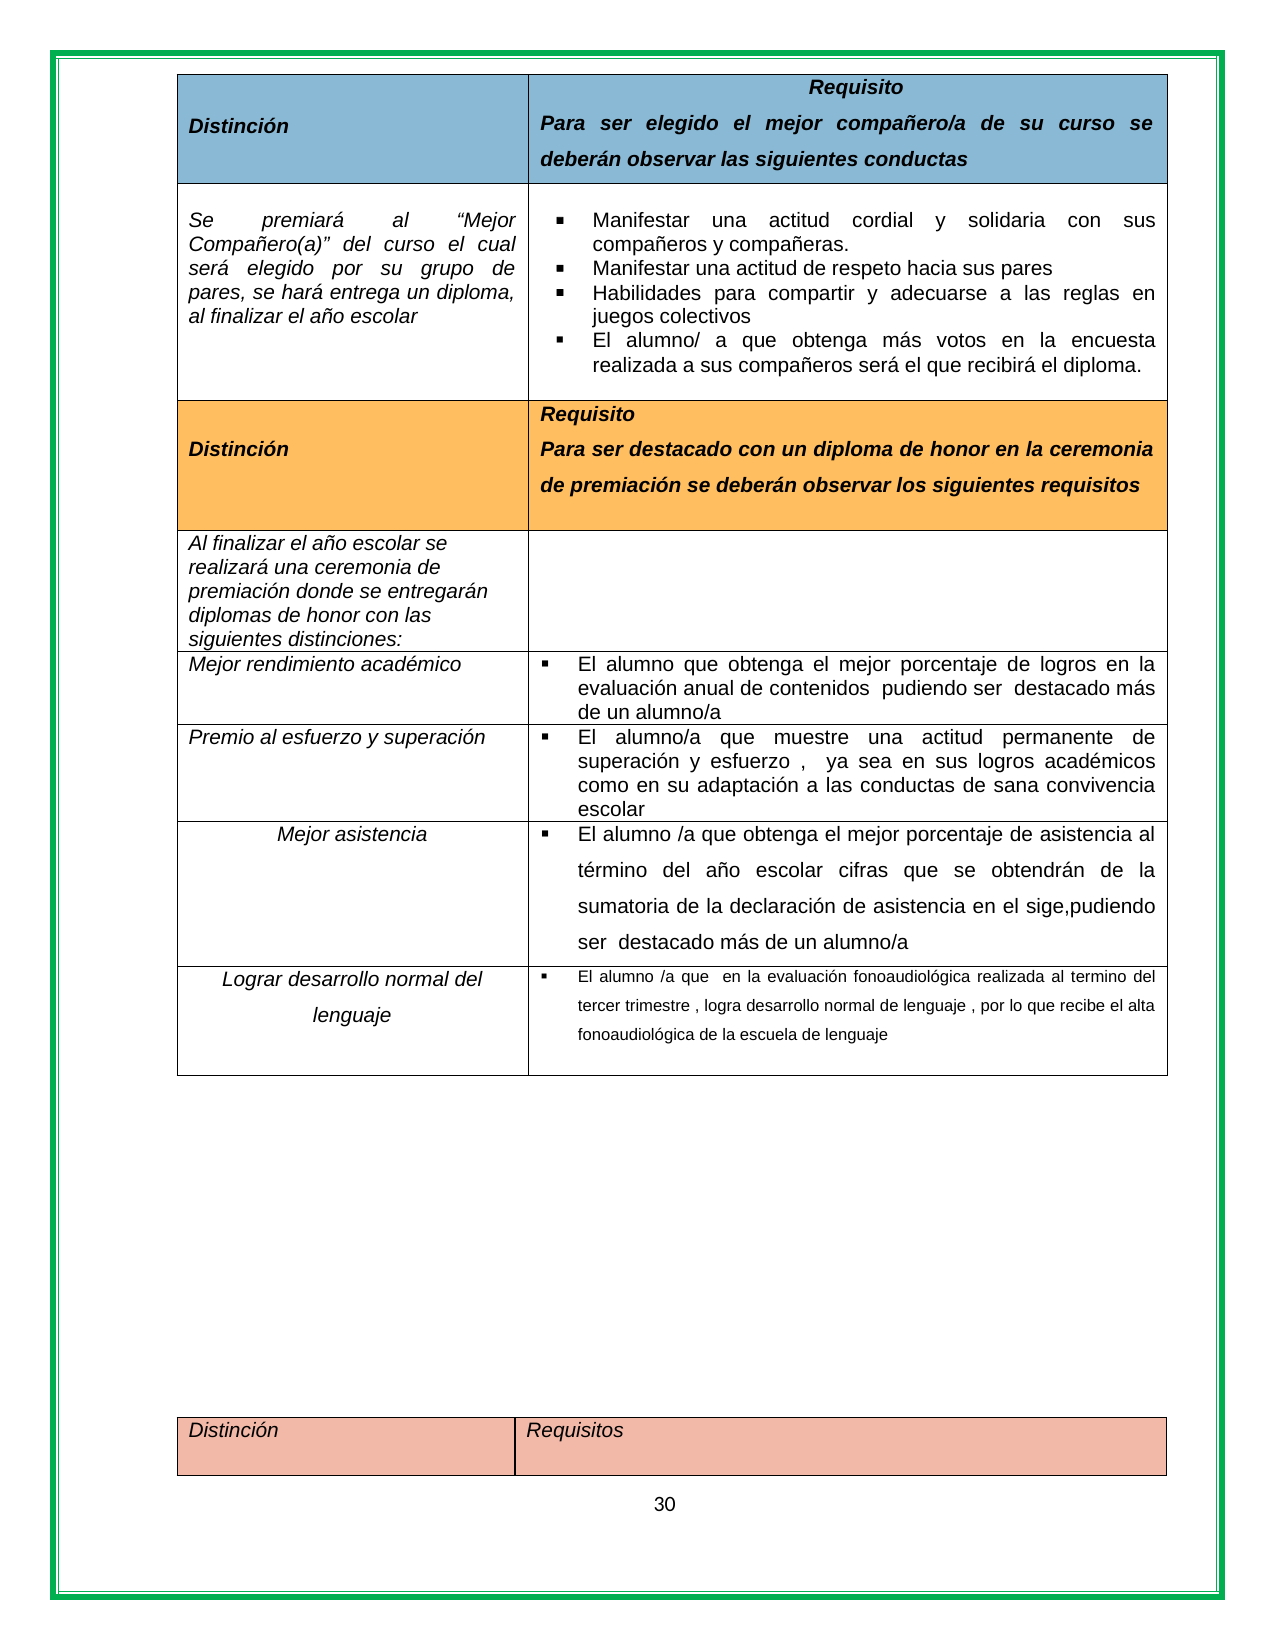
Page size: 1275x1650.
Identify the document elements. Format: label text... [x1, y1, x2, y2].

table_cell Se premiará al “Mejor Compañero(a)” del curso el cual será elegido por su grupo de pares, se hará entrega un diploma, al finalizar el año escolar [178, 184, 528, 400]
table_cell Premio al esfuerzo y superación [178, 725, 528, 821]
table_cell Requisito Para ser destacado con un diploma de honor en la ceremonia de premiación se deberán observar los siguientes requisitos [529, 401, 1167, 530]
table_header Distinción [178, 75, 528, 183]
table_cell Manifestar una actitud cordial y solidaria con sus compañeros y compañeras. Manifestar una actitud de respeto hacia sus pares Habilidades para compartir y adecuarse a las reglas en juegos colectivos El alumno/ a que obtenga más votos en la encuesta realizada a sus compañeros será el que recibirá el diploma. [529, 184, 1167, 400]
table_cell [529, 531, 1167, 651]
table_cell Al finalizar el año escolar se realizará una ceremonia de premiación donde se entregarán diplomas de honor con las siguientes distinciones: [178, 531, 528, 651]
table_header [516, 1418, 1166, 1475]
table_cell El alumno que obtenga el mejor porcentaje de logros en la evaluación anual de contenidos pudiendo ser destacado más de un alumno/a [529, 652, 1167, 724]
table_header Distinción [178, 1418, 514, 1475]
table_header Requisito Para ser elegido el mejor compañero/a de su curso se deberán observar las siguientes conductas [529, 75, 1167, 183]
table_cell Distinción [178, 401, 528, 530]
table_cell Lograr desarrollo normal del lenguaje [178, 967, 528, 1075]
table_cell El alumno /a que en la evaluación fonoaudiológica realizada al termino del tercer trimestre , logra desarrollo normal de lenguaje , por lo que recibe el alta fonoaudiológica de la escuela de lenguaje [529, 967, 1167, 1075]
table_cell Mejor rendimiento académico [178, 652, 528, 724]
table_cell Mejor asistencia [178, 822, 528, 966]
table_cell El alumno /a que obtenga el mejor porcentaje de asistencia al término del año escolar cifras que se obtendrán de la sumatoria de la declaración de asistencia en el sige,pudiendo ser destacado más de un alumno/a [529, 822, 1167, 966]
table_cell El alumno/a que muestre una actitud permanente de superación y esfuerzo , ya sea en sus logros académicos como en su adaptación a las conductas de sana convivencia escolar [529, 725, 1167, 821]
